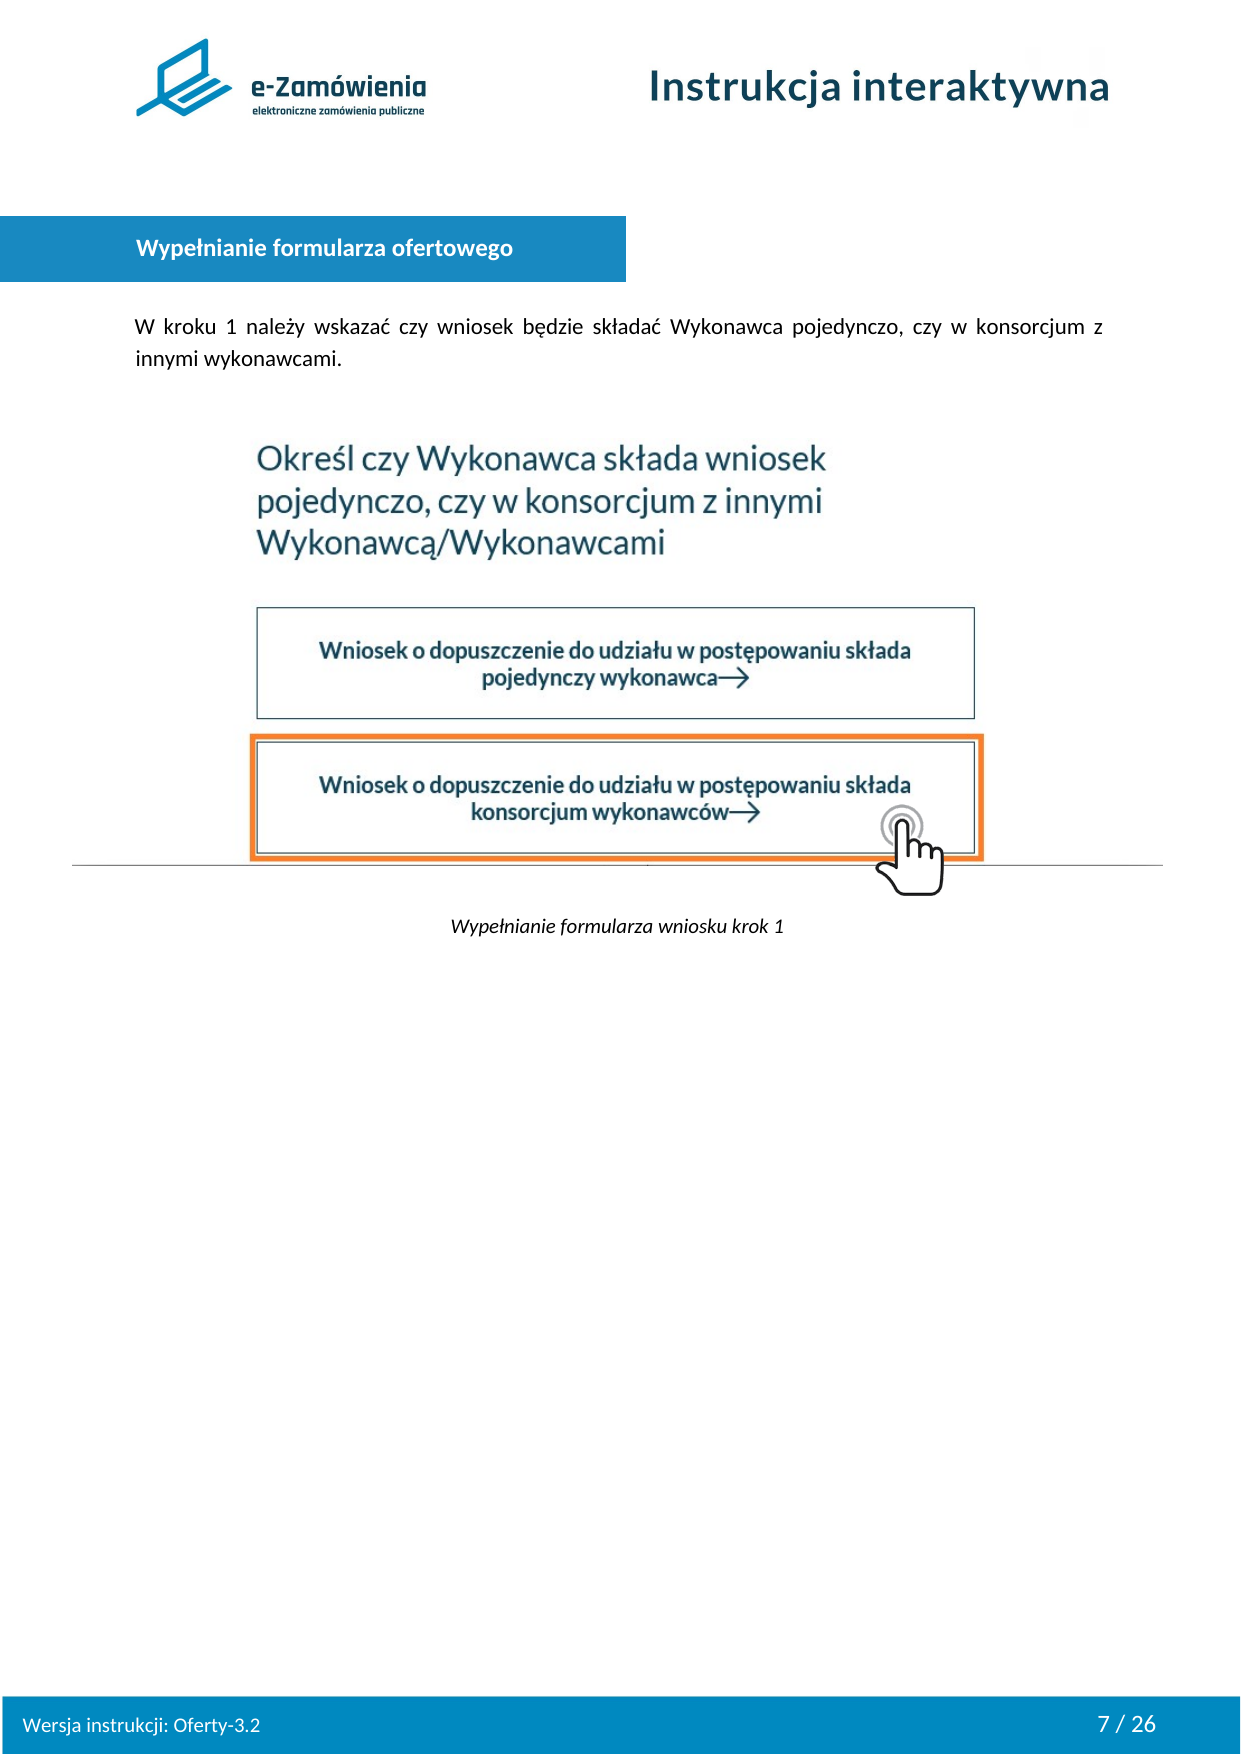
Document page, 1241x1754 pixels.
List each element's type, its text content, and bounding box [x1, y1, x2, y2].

picture [0, 0, 1241, 1754]
text W kroku 1 należy wskazać czy wniosek będzie składać Wykonawca pojedynczo, czy w konsorcjum z innymi wykonawcami. [134, 312, 1104, 372]
text Wypełnianie formularza wniosku krok 1 [147, 913, 1090, 938]
